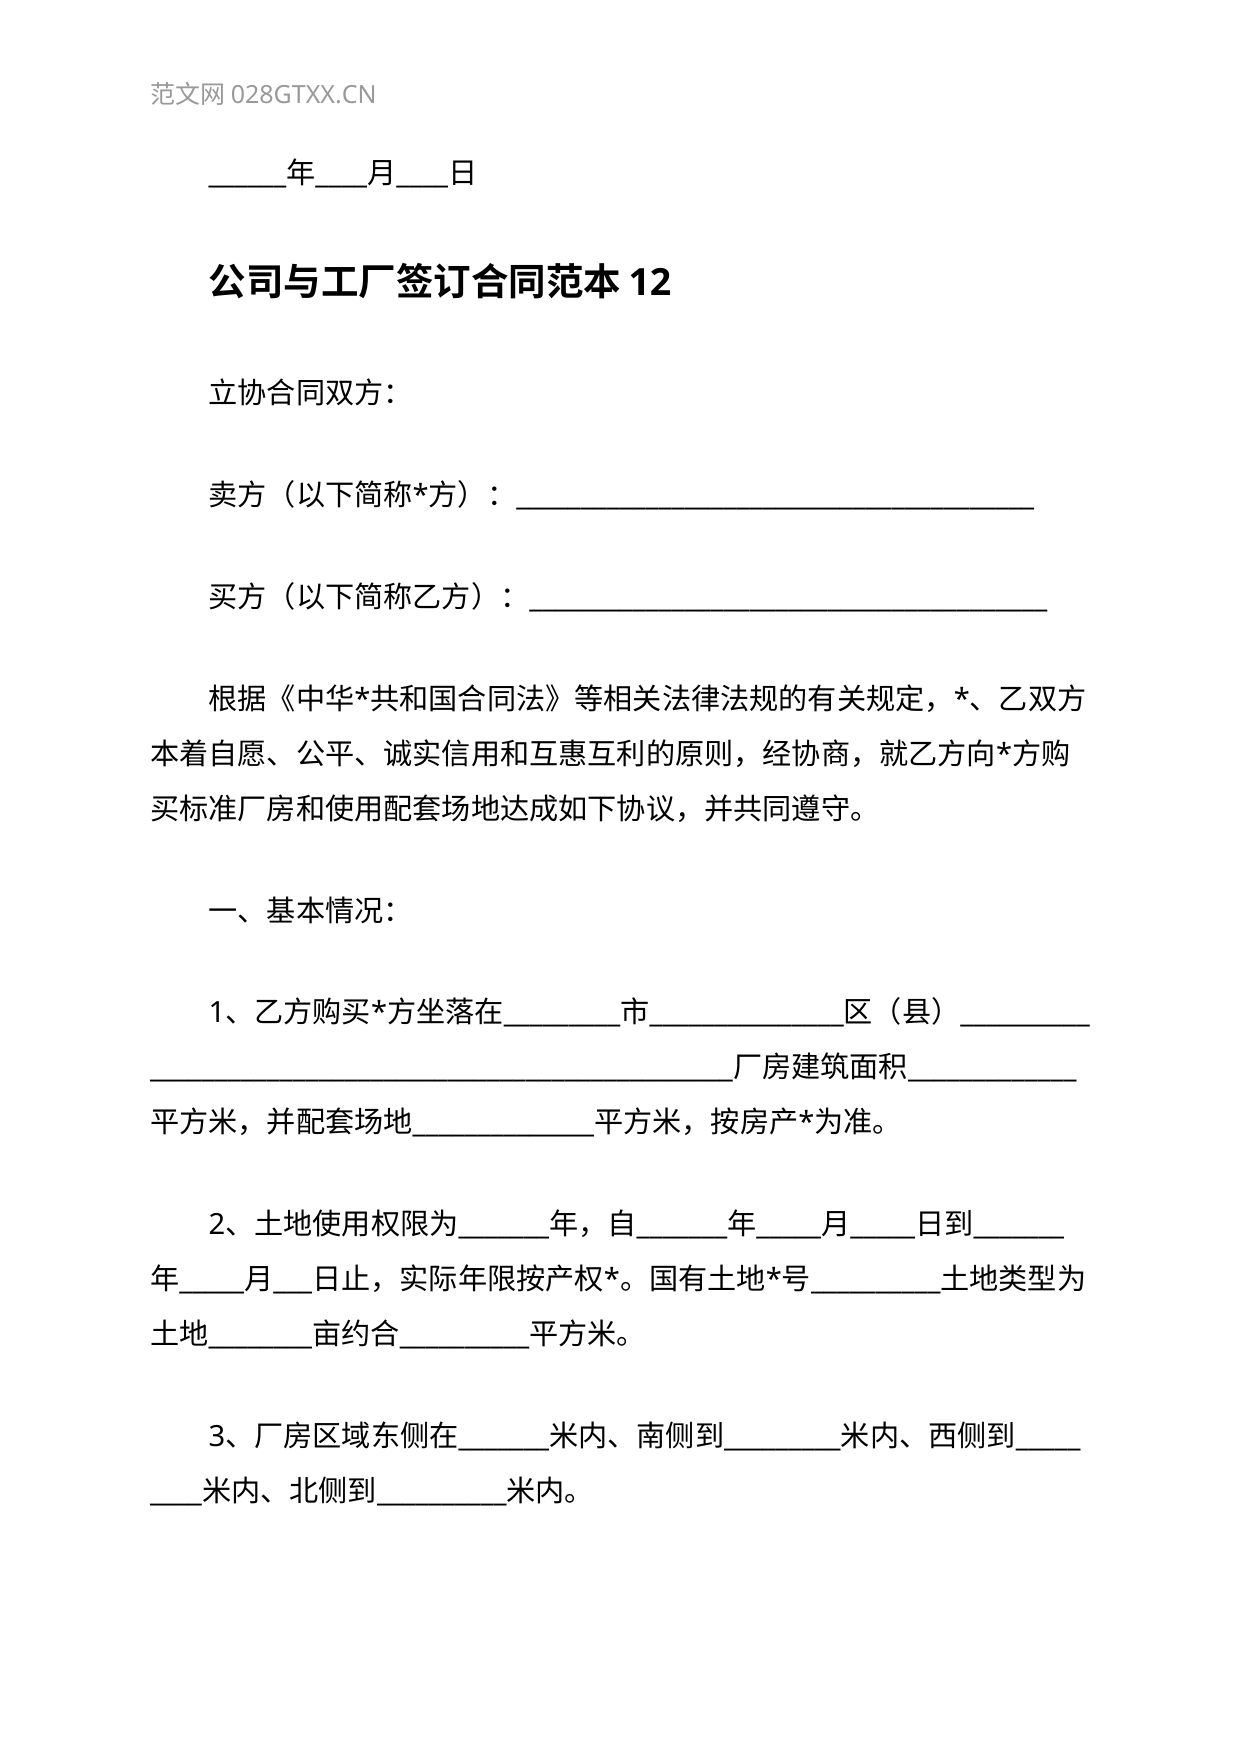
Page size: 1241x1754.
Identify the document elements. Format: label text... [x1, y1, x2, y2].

text 公司与工厂签订合同范本12 [150, 252, 1090, 306]
text 2、土地使用权限为_______年，自_______年_____月_____日到_______年_____月___日止，实际年限按产权*。国有土地*号__________土地类型为土地________亩约合__________平方米。 [150, 1201, 1090, 1353]
text 1、乙方购买*方坐落在_________市_______________区（县）_______________________________________________________厂房建筑面积_____________平方米，并配套场地______________平方米，按房产*为准。 [150, 989, 1090, 1141]
text 3、厂房区域东侧在_______米内、南侧到_________米内、西侧到_________米内、北侧到__________米内。 [150, 1413, 1090, 1510]
text 立协合同双方： [150, 369, 1090, 412]
text 根据《中华*共和国合同法》等相关法律法规的有关规定，*、乙双方本着自愿、公平、诚实信用和互惠互利的原则，经协商，就乙方向*方购买标准厂房和使用配套场地达成如下协议，并共同遵守。 [150, 675, 1090, 828]
text 买方（以下简称乙方）：________________________________________ [150, 573, 1090, 616]
text ______年____月____日 [150, 150, 1090, 192]
text 卖方（以下简称*方）：________________________________________ [150, 471, 1090, 514]
text 一、基本情况： [150, 887, 1090, 929]
